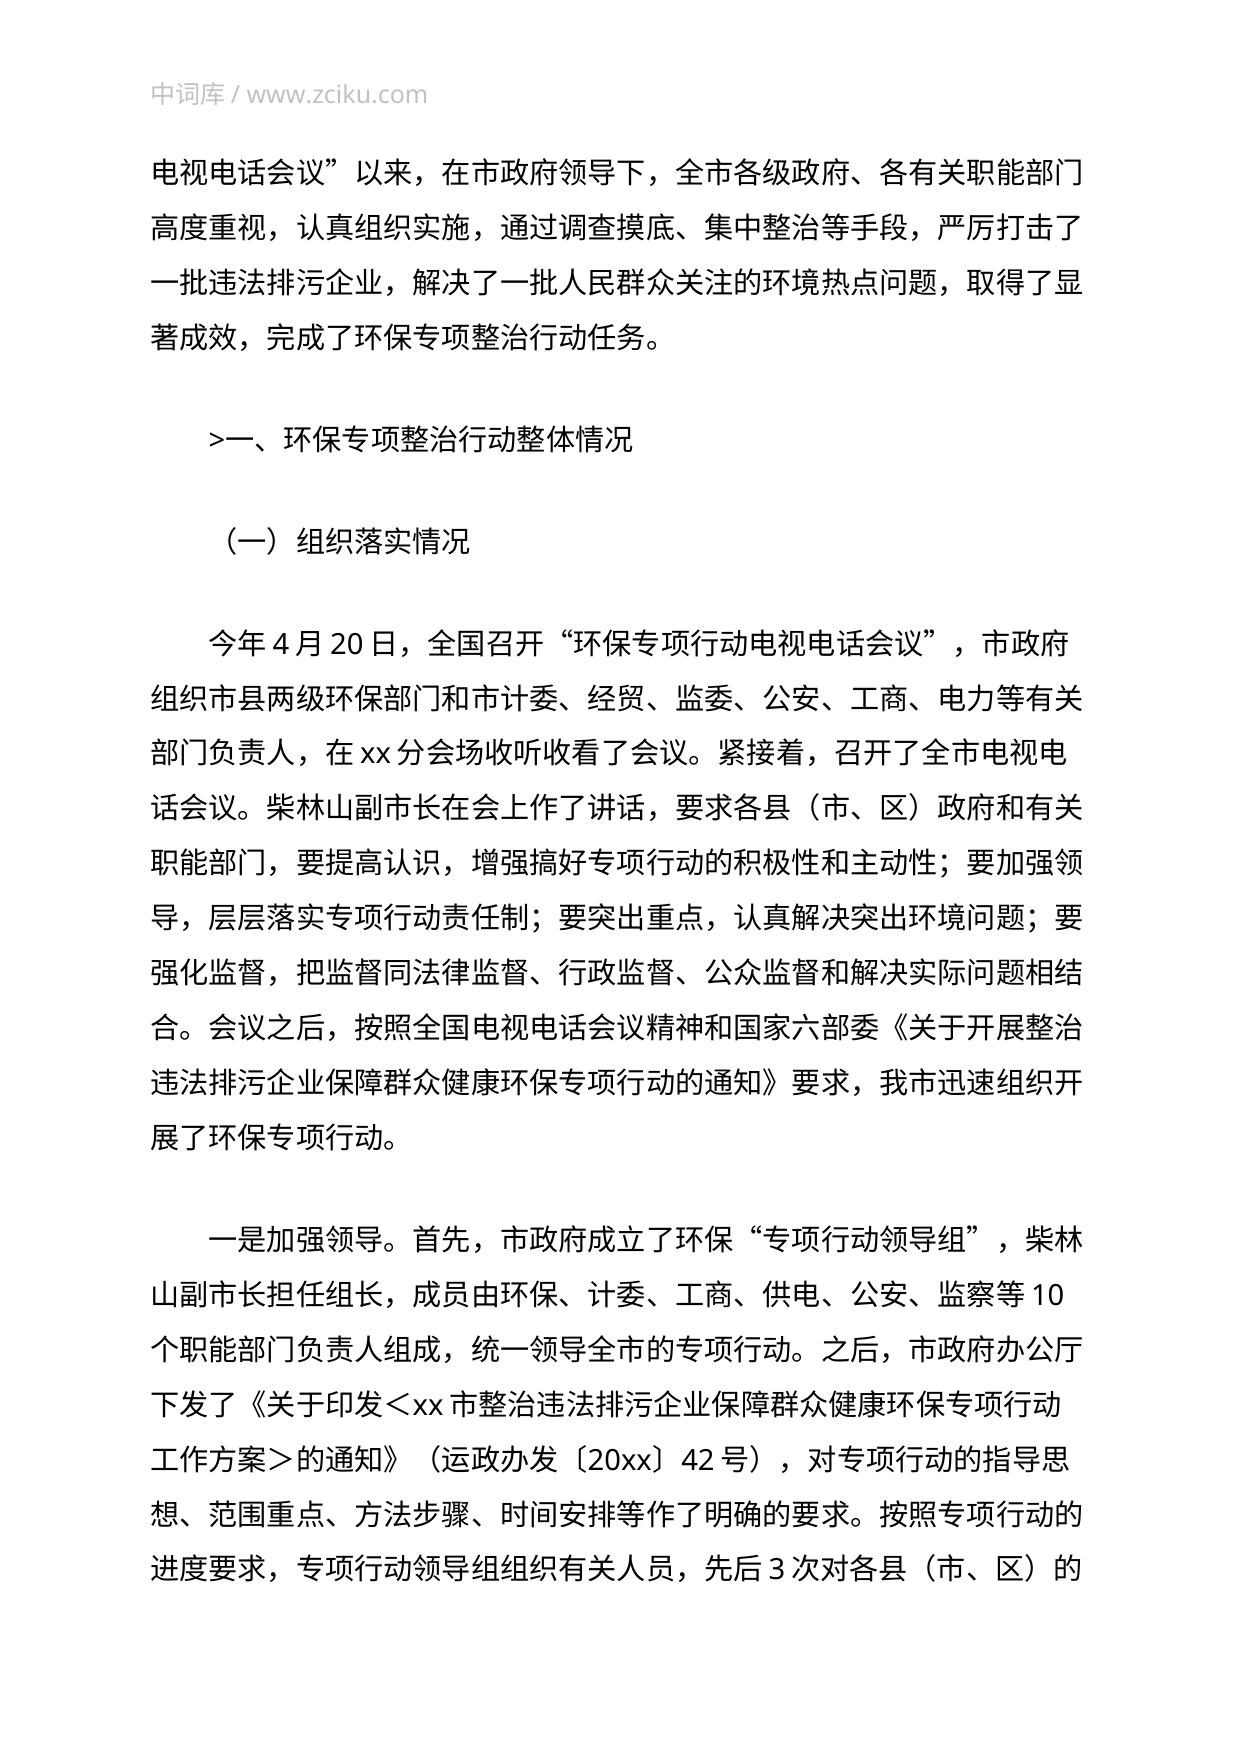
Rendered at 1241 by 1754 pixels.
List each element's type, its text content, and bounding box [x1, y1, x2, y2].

text （一）组织落实情况 [150, 518, 1090, 561]
text 今年4月20日，全国召开“环保专项行动电视电话会议”，市政府组织市县两级环保部门和市计委、经贸、监委、公安、工商、电力等有关部门负责人，在xx分会场收听收看了会议。紧接着，召开了全市电视电话会议。柴林山副市长在会上作了讲话，要求各县（市、区）政府和有关职能部门，要提高认识，增强搞好专项行动的积极性和主动性；要加强领导，层层落实专项行动责任制；要突出重点，认真解决突出环境问题；要强化监督，把监督同法律监督、行政监督、公众监督和解决实际问题相结合。会议之后，按照全国电视电话会议精神和国家六部委《关于开展整治违法排污企业保障群众健康环保专项行动的通知》要求，我市迅速组织开展了环保专项行动。 [150, 620, 1090, 1157]
text >一、环保专项整治行动整体情况 [150, 416, 1090, 459]
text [150, 1216, 1090, 1588]
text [150, 150, 1090, 357]
